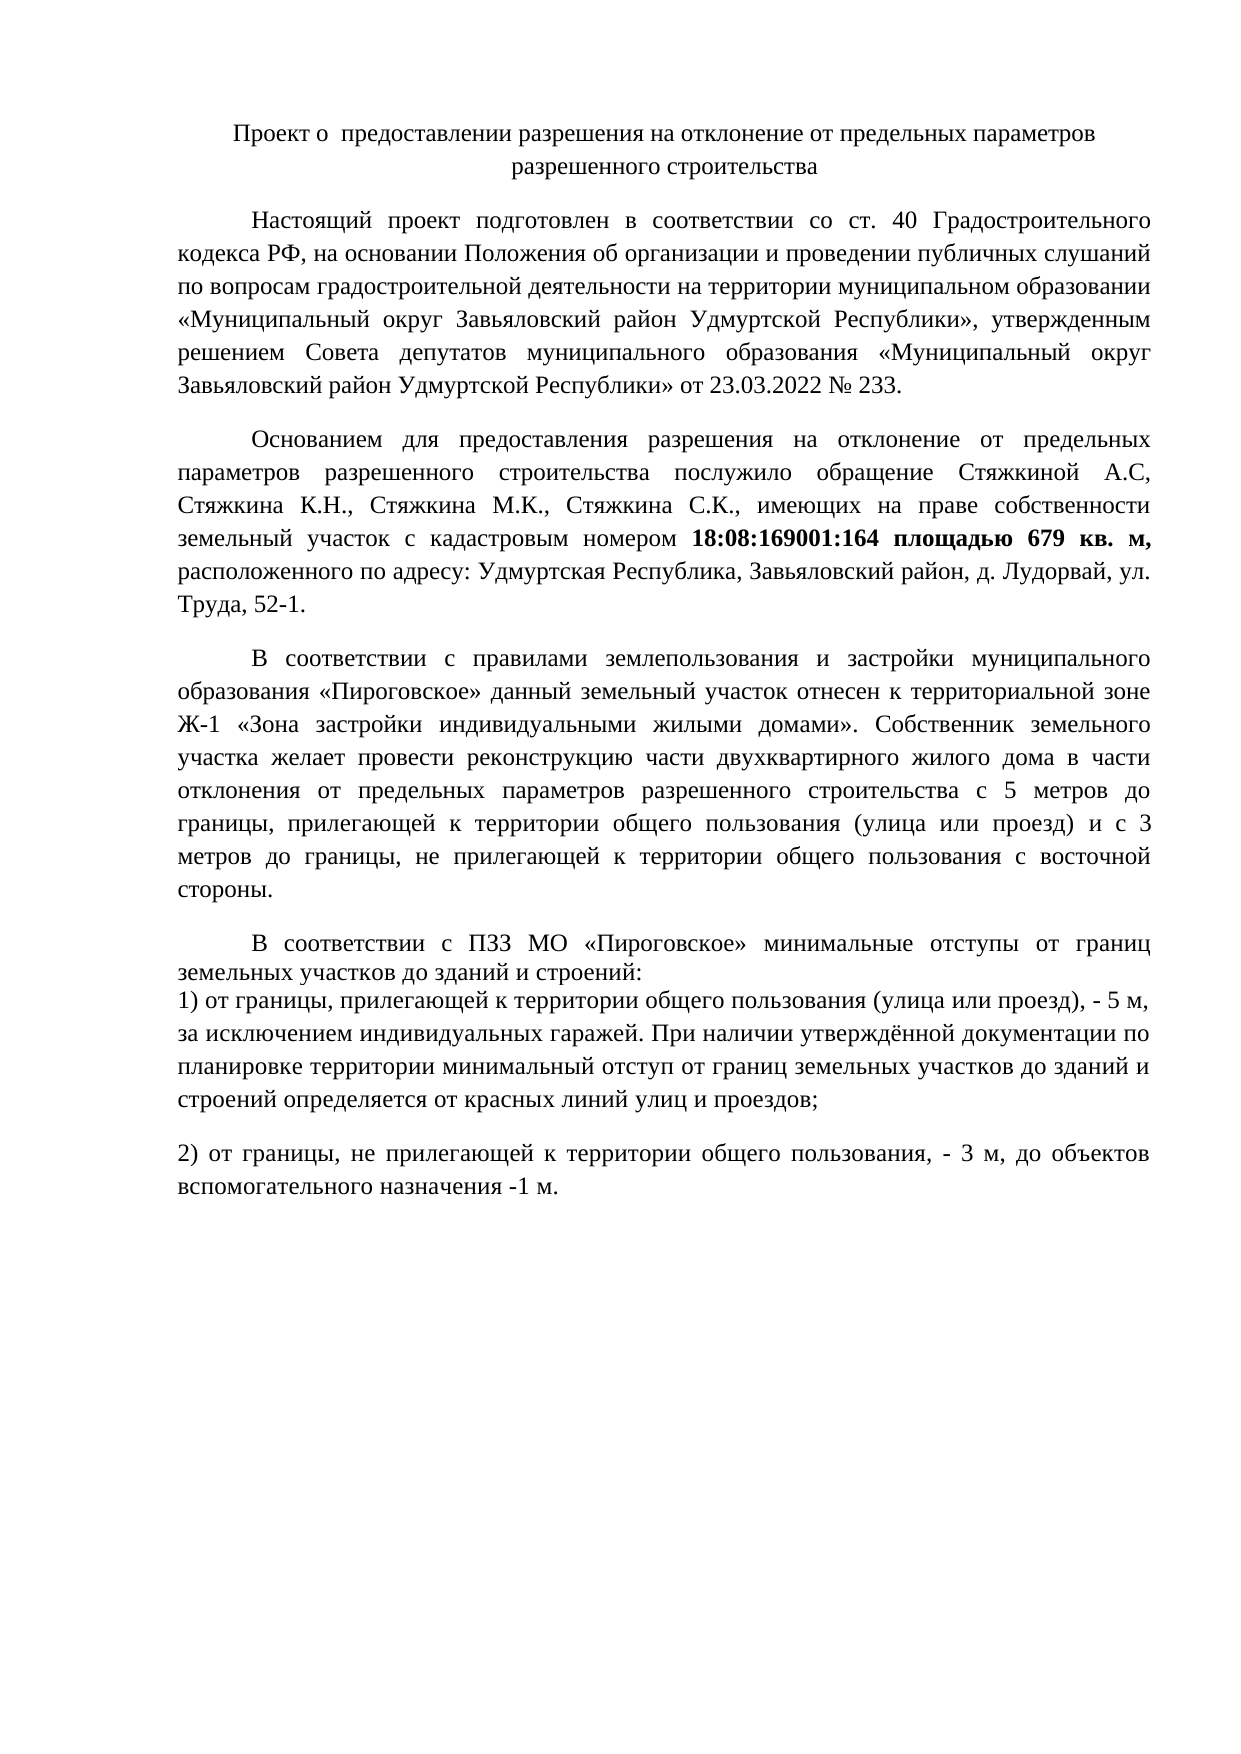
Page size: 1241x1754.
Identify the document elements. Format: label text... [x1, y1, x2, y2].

text 1) от границы, прилегающей к территории общего пользования (улица или проезд), - 5 м, за исключением индивидуальных гаражей. При наличии утверждённой документации по планировке территории минимальный отступ от границ земельных участков до зданий и строений определяется от красных линий улиц и проездов; [177, 1080, 1152, 1113]
text Основанием для предоставления разрешения на отклонение от предельных параметров разрешенного строительства послужило обращение Стяжкиной А.С, Стяжкина К.Н., Стяжкина М.К., Стяжкина С.К., имеющих на праве собственности земельный участок с кадастровым номером 18:08:169001:164 площадью 679 кв. м, расположенного по адресу: Удмуртская Республика, Завьяловский район, д. Лудорвай, ул. Труда, 52-1. [177, 424, 1152, 618]
text В соответствии с ПЗЗ МО «Пироговское» минимальные отступы от границ земельных участков до зданий и строений: [177, 928, 1152, 985]
text Проект о предоставлении разрешения на отклонение от предельных параметров разрешенного строительства [177, 118, 1152, 180]
text В соответствии с правилами землепользования и застройки муниципального образования «Пироговское» данный земельный участок отнесен к территориальной зоне Ж-1 «Зона застройки индивидуальными жилыми домами». Собственник земельного участка желает провести реконструкцию части двухквартирного жилого дома в части отклонения от предельных параметров разрешенного строительства с 5 метров до границы, прилегающей к территории общего пользования (улица или проезд) и с 3 метров до границы, не прилегающей к территории общего пользования с восточной стороны. [177, 643, 1152, 903]
text Настоящий проект подготовлен в соответствии со ст. 40 Градостроительного кодекса РФ, на основании Положения об организации и проведении публичных слушаний по вопросам градостроительной деятельности на территории муниципальном образовании «Муниципальный округ Завьяловский район Удмуртской Республики», утвержденным решением Совета депутатов муниципального образования «Муниципальный округ Завьяловский район Удмуртской Республики» от 23.03.2022 № 233. [177, 205, 1152, 399]
text 2) от границы, не прилегающей к территории общего пользования, - 3 м, до объектов вспомогательного назначения -1 м. [177, 1167, 1152, 1200]
